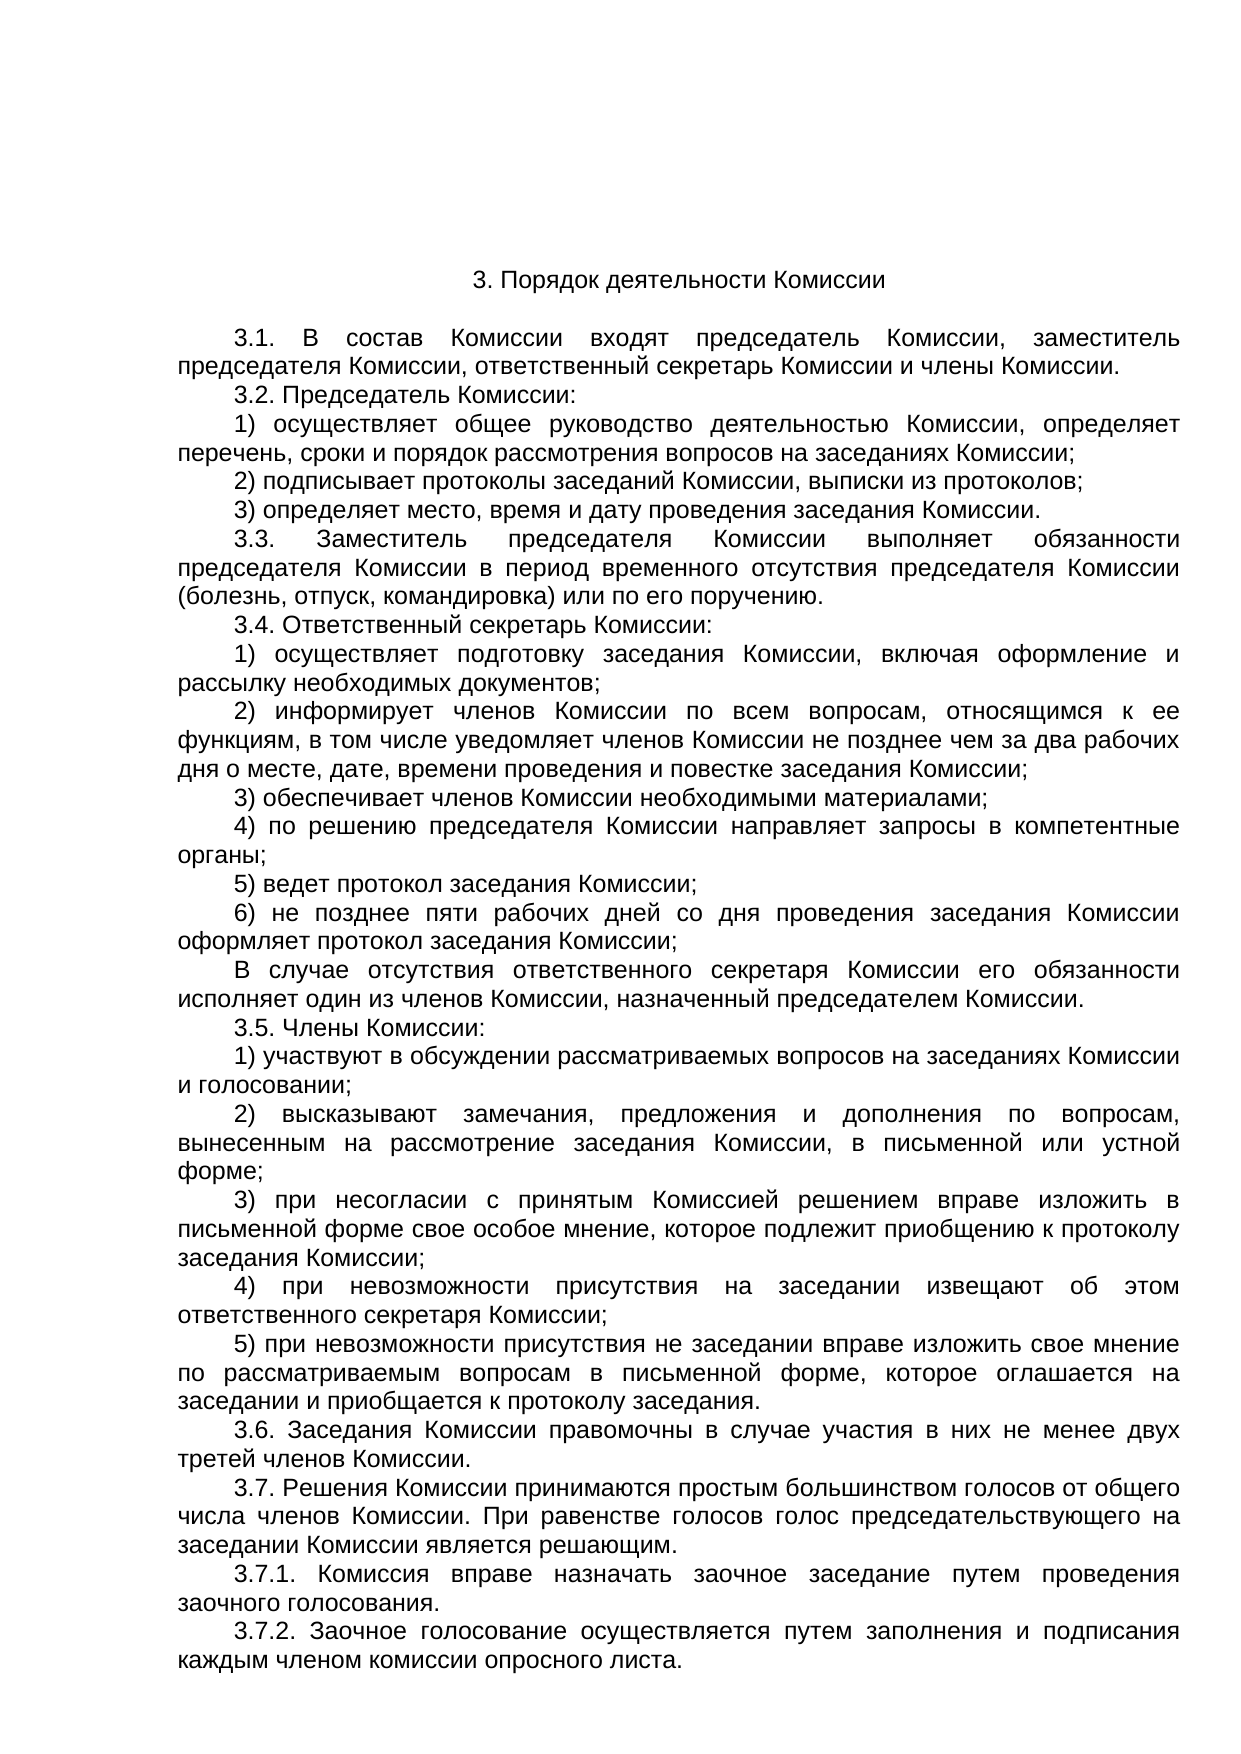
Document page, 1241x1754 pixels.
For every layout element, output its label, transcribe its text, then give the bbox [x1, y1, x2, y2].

text 3.2. Председатель Комиссии: [233, 380, 1181, 409]
text 1) участвуют в обсуждении рассматриваемых вопросов на заседаниях Комиссии и голосовании; [177, 1041, 1181, 1099]
text 3.6. Заседания Комиссии правомочны в случае участия в них не менее двух третей членов Комиссии. [177, 1415, 1181, 1472]
text 6) не позднее пяти рабочих дней со дня проведения заседания Комиссии оформляет протокол заседания Комиссии; [177, 897, 1181, 955]
text 1) осуществляет подготовку заседания Комиссии, включая оформление и рассылку необходимых документов; [177, 639, 1181, 696]
text 3.1. В состав Комиссии входят председатель Комиссии, заместитель председателя Комиссии, ответственный секретарь Комиссии и члены Комиссии. [177, 322, 1181, 380]
text 3.4. Ответственный секретарь Комиссии: [177, 610, 1181, 639]
title 3. Порядок деятельности Комиссии [177, 265, 1181, 294]
text 3.3. Заместитель председателя Комиссии выполняет обязанности председателя Комиссии в период временного отсутствия председателя Комиссии (болезнь, отпуск, командировка) или по его поручению. [177, 524, 1181, 610]
text 4) по решению председателя Комиссии направляет запросы в компетентные органы; [177, 811, 1181, 869]
text В случае отсутствия ответственного секретаря Комиссии его обязанности исполняет один из членов Комиссии, назначенный председателем Комиссии. [177, 955, 1181, 1012]
text 3.5. Члены Комиссии: [177, 1012, 1181, 1041]
text 5) при невозможности присутствия не заседании вправе изложить свое мнение по рассматриваемым вопросам в письменной форме, которое оглашается на заседании и приобщается к протоколу заседания. [177, 1329, 1181, 1415]
text 1) осуществляет общее руководство деятельностью Комиссии, определяет перечень, сроки и порядок рассмотрения вопросов на заседаниях Комиссии; [177, 409, 1181, 466]
text 3) обеспечивает членов Комиссии необходимыми материалами; [177, 782, 1181, 811]
text 4) при невозможности присутствия на заседании извещают об этом ответственного секретаря Комиссии; [177, 1271, 1181, 1329]
text 3) при несогласии с принятым Комиссией решением вправе изложить в письменной форме свое особое мнение, которое подлежит приобщению к протоколу заседания Комиссии; [177, 1185, 1181, 1271]
text 3.7.2. Заочное голосование осуществляется путем заполнения и подписания каждым членом комиссии опросного листа. [177, 1616, 1181, 1674]
text 3.7. Решения Комиссии принимаются простым большинством голосов от общего числа членов Комиссии. При равенстве голосов голос председательствующего на заседании Комиссии является решающим. [177, 1472, 1181, 1559]
text 5) ведет протокол заседания Комиссии; [177, 869, 1181, 897]
text 2) информирует членов Комиссии по всем вопросам, относящимся к ее функциям, в том числе уведомляет членов Комиссии не позднее чем за два рабочих дня о месте, дате, времени проведения и повестке заседания Комиссии; [177, 696, 1181, 782]
text 3.7.1. Комиссия вправе назначать заочное заседание путем проведения заочного голосования. [177, 1559, 1181, 1616]
text 2) подписывает протоколы заседаний Комиссии, выписки из протоколов; [177, 466, 1181, 495]
text 3) определяет место, время и дату проведения заседания Комиссии. [177, 495, 1181, 524]
text 2) высказывают замечания, предложения и дополнения по вопросам, вынесенным на рассмотрение заседания Комиссии, в письменной или устной форме; [177, 1099, 1181, 1185]
